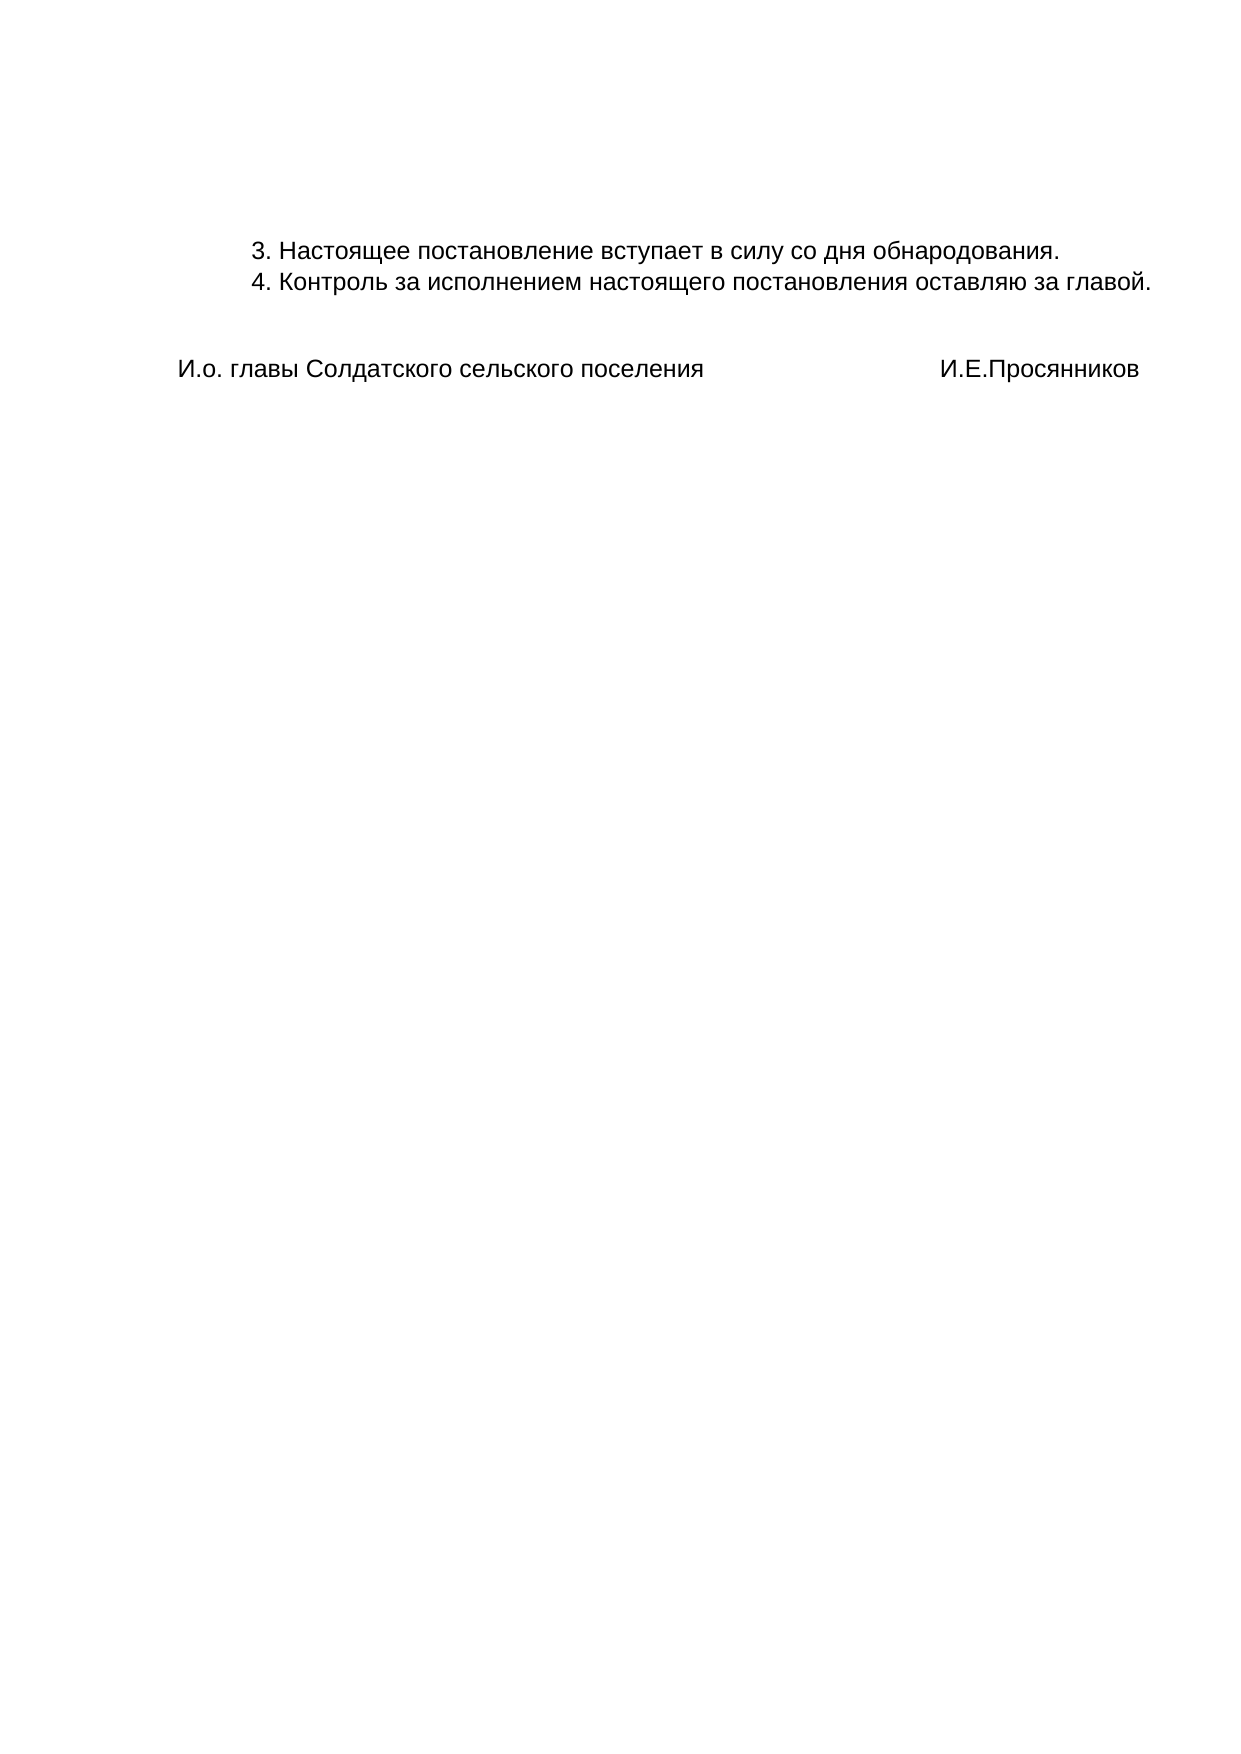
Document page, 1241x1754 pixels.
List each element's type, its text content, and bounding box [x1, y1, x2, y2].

text 3. Настоящее постановление вступает в силу со дня обнародования. [177, 236, 1196, 265]
text И.о. главы Солдатского сельского поселения И.Е.Просянников [177, 353, 1181, 382]
text 4. Контроль за исполнением настоящего постановления оставляю за главой. [177, 267, 1181, 296]
